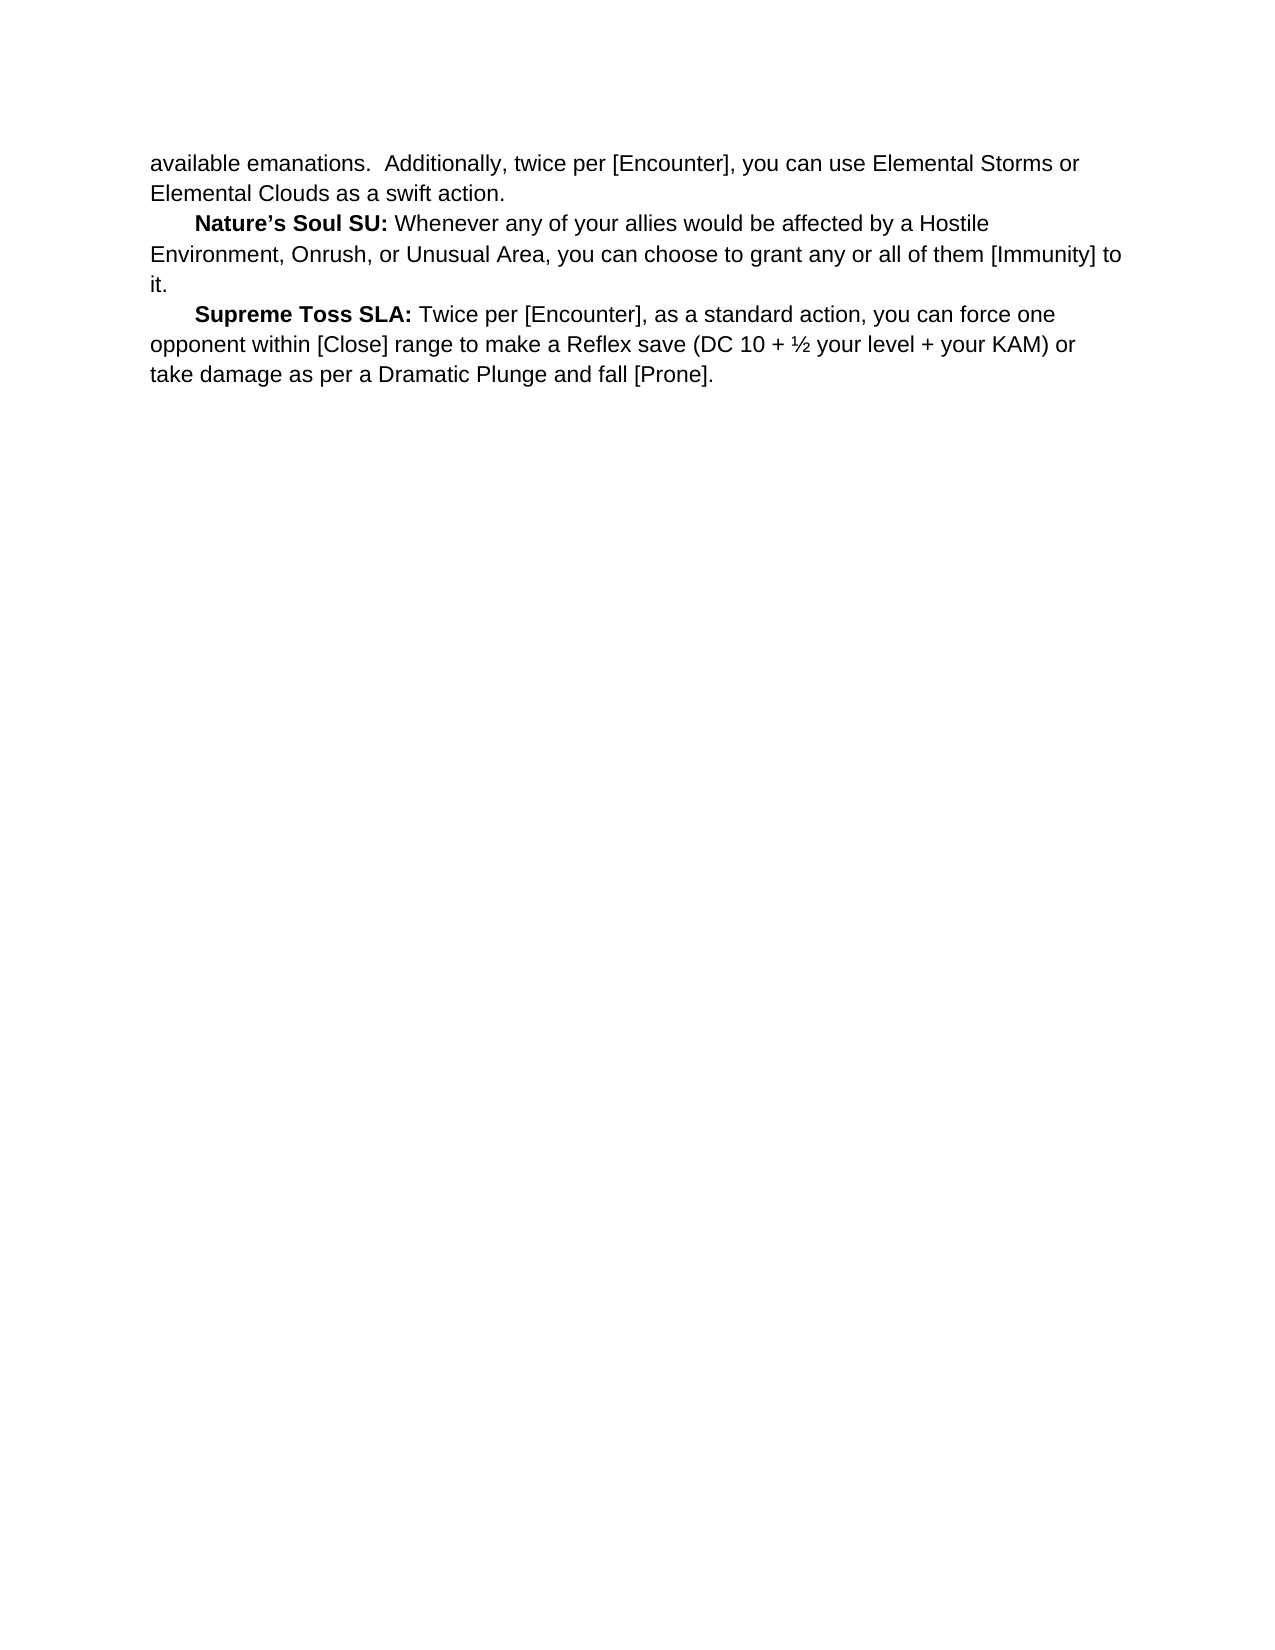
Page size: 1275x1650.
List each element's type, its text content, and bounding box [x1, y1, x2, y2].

text Supreme Toss SLA: Twice per [Encounter], as a standard action, you can force one opponent within [Close] range to make a Reflex save (DC 10 + ½ your level + your KAM) or take damage as per a Dramatic Plunge and fall [Prone]. [150, 301, 1125, 388]
text Nature’s Soul SU: Whenever any of your allies would be affected by a Hostile Environment, Onrush, or Unusual Area, you can choose to grant any or all of them [Immunity] to it. [150, 210, 1125, 297]
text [150, 150, 1125, 207]
